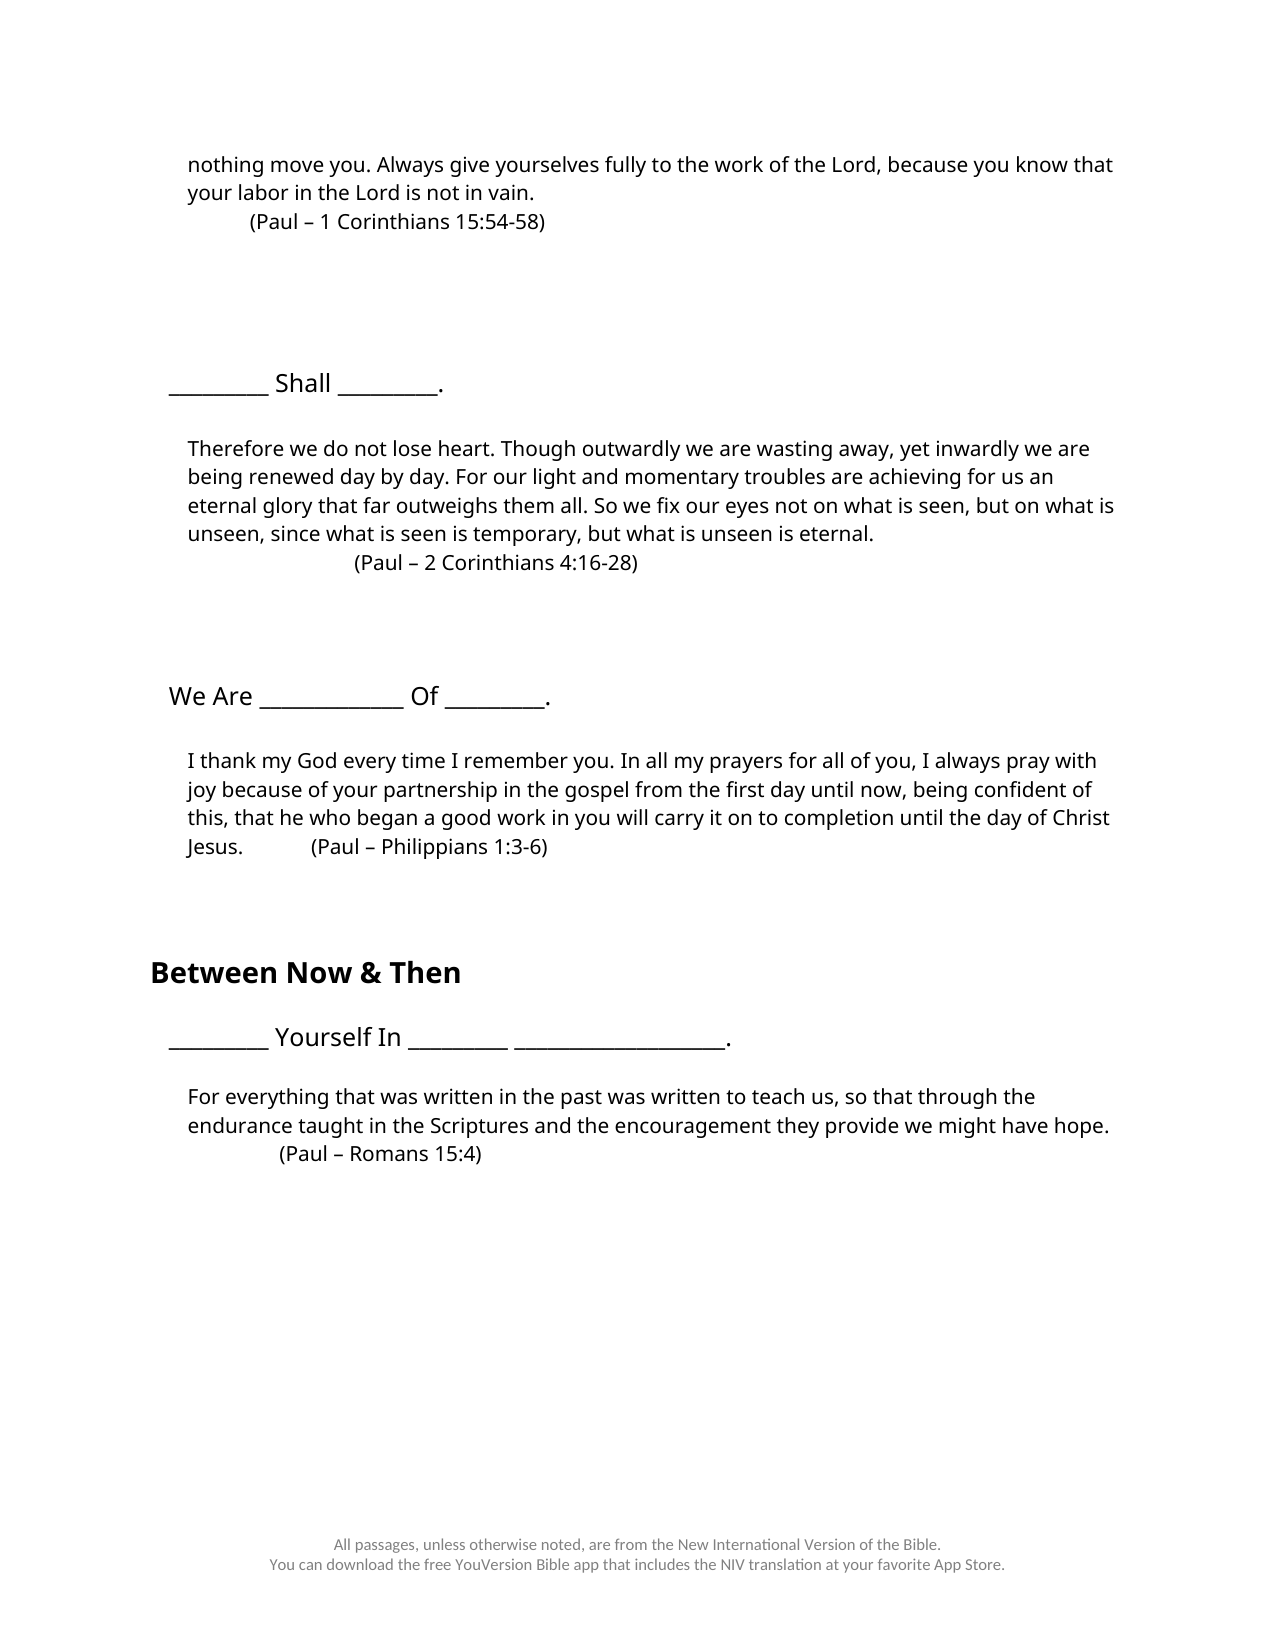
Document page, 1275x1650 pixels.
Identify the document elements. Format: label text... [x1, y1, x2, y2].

text _________ Shall _________. [169, 366, 1125, 400]
text I thank my God every time I remember you. In all my prayers for all of you, I always pray with joy because of your partnership in the gospel from the first day until now, being confident of this, that he who began a good work in you will carry it on to completion until the day of Christ Jesus. (Paul – Philippians 1:3-6) [187, 747, 1125, 860]
text For everything that was written in the past was written to teach us, so that through the endurance taught in the Scriptures and the encouragement they provide we might have hope. (Paul – Romans 15:4) [187, 1054, 1125, 1168]
text Therefore we do not lose heart. Though outwardly we are wasting away, yet inwardly we are being renewed day by day. For our light and momentary troubles are achieving for us an eternal glory that far outweighs them all. So we fix our eyes not on what is seen, but on what is unseen, since what is seen is temporary, but what is unseen is eternal. (Paul – 2 Corinthians 4:16-28) [187, 434, 1125, 576]
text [187, 150, 1125, 235]
text We Are _____________ Of _________. [169, 678, 1125, 712]
text Between Now & Then [150, 952, 1125, 992]
text _________ Yourself In _________ ___________________. [169, 1020, 1125, 1054]
